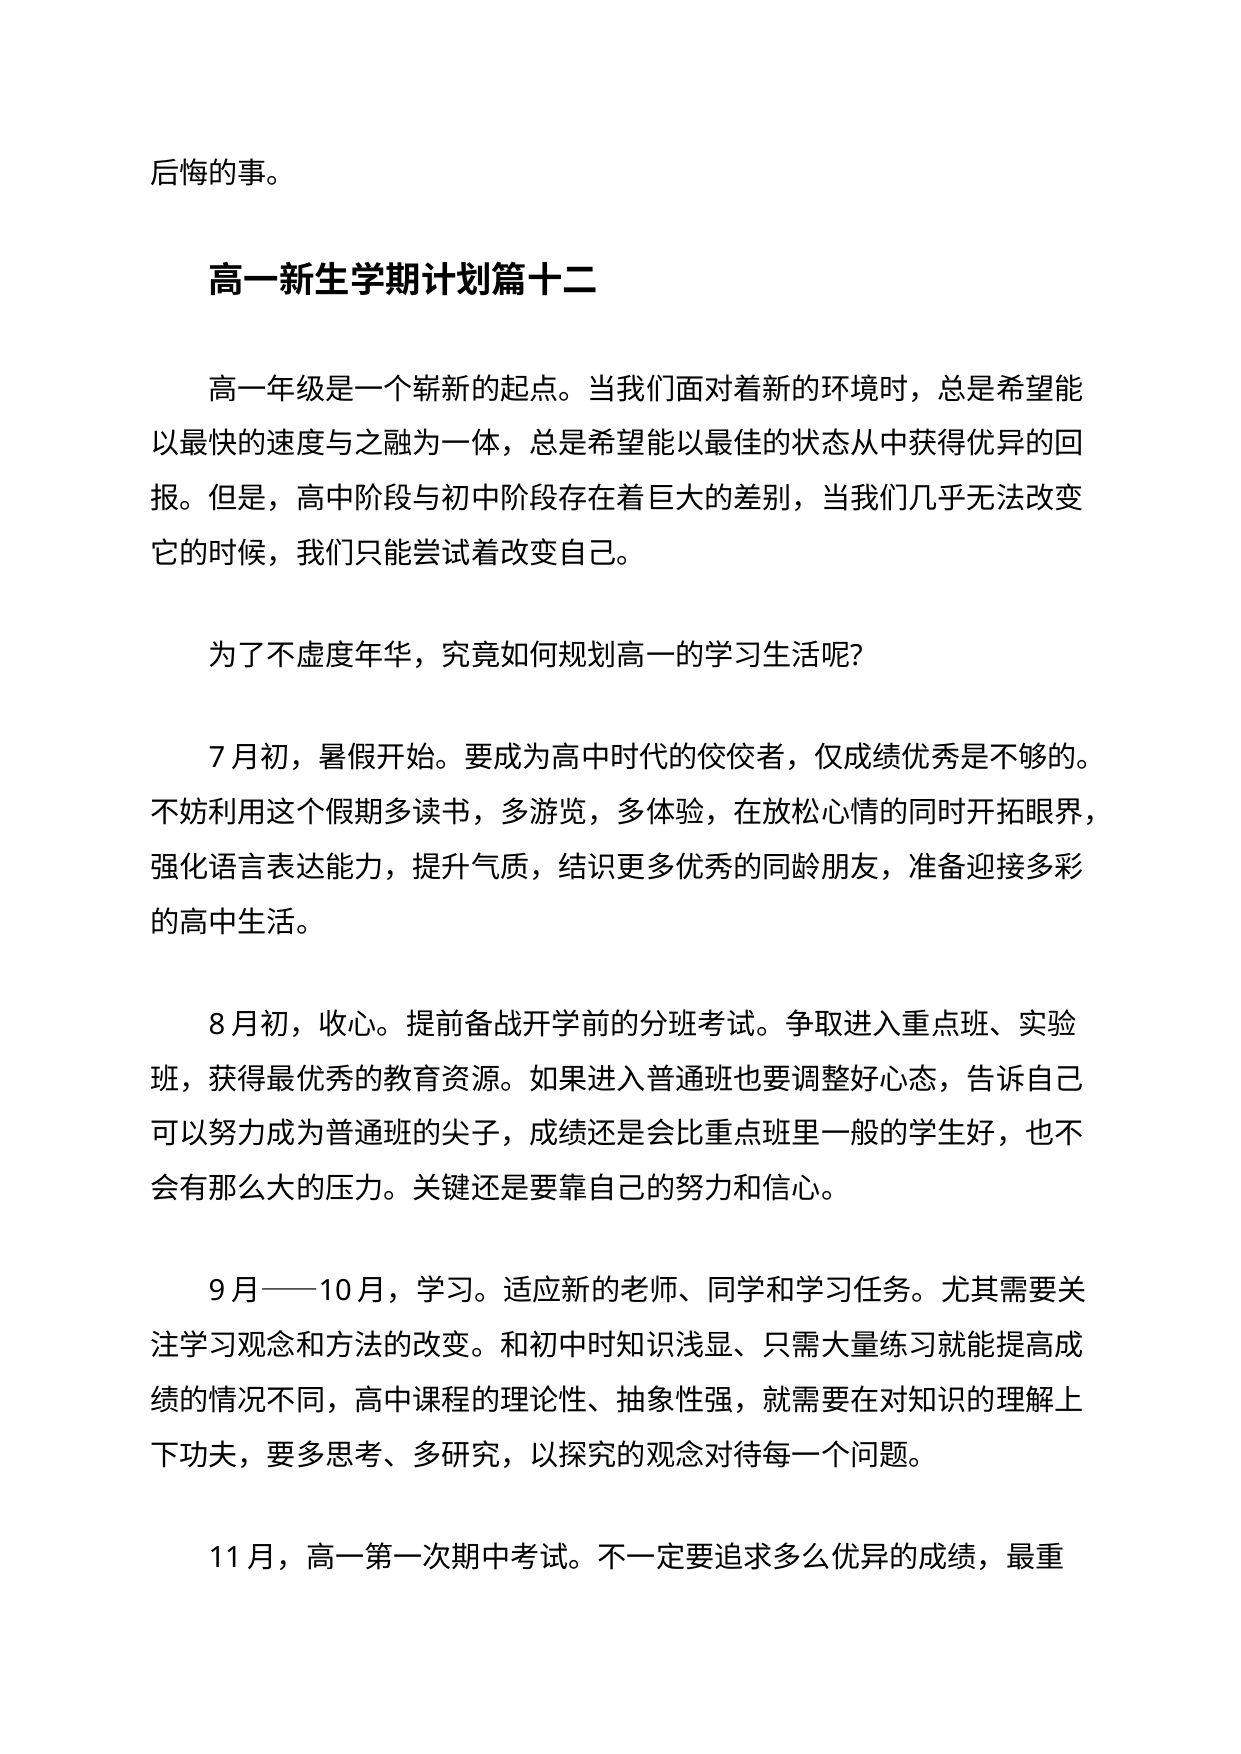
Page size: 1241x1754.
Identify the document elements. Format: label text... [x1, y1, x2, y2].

text 高一新生学期计划篇十二 [150, 252, 1090, 303]
text 为了不虚度年华，究竟如何规划高一的学习生活呢? [150, 632, 1090, 674]
text 7月初，暑假开始。要成为高中时代的佼佼者，仅成绩优秀是不够的。不妨利用这个假期多读书，多游览，多体验，在放松心情的同时开拓眼界，强化语言表达能力，提升气质，结识更多优秀的同龄朋友，准备迎接多彩的高中生活。 [150, 734, 1090, 941]
text 高一年级是一个崭新的起点。当我们面对着新的环境时，总是希望能以最快的速度与之融为一体，总是希望能以最佳的状态从中获得优异的回报。但是，高中阶段与初中阶段存在着巨大的差别，当我们几乎无法改变它的时候，我们只能尝试着改变自己。 [150, 365, 1090, 572]
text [150, 1533, 1090, 1576]
text 9月——10月，学习。适应新的老师、同学和学习任务。尤其需要关注学习观念和方法的改变。和初中时知识浅显、只需大量练习就能提高成绩的情况不同，高中课程的理论性、抽象性强，就需要在对知识的理解上下功夫，要多思考、多研究，以探究的观念对待每一个问题。 [150, 1267, 1090, 1474]
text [150, 150, 1090, 192]
text 8月初，收心。提前备战开学前的分班考试。争取进入重点班、实验班，获得最优秀的教育资源。如果进入普通班也要调整好心态，告诉自己可以努力成为普通班的尖子，成绩还是会比重点班里一般的学生好，也不会有那么大的压力。关键还是要靠自己的努力和信心。 [150, 1000, 1090, 1207]
